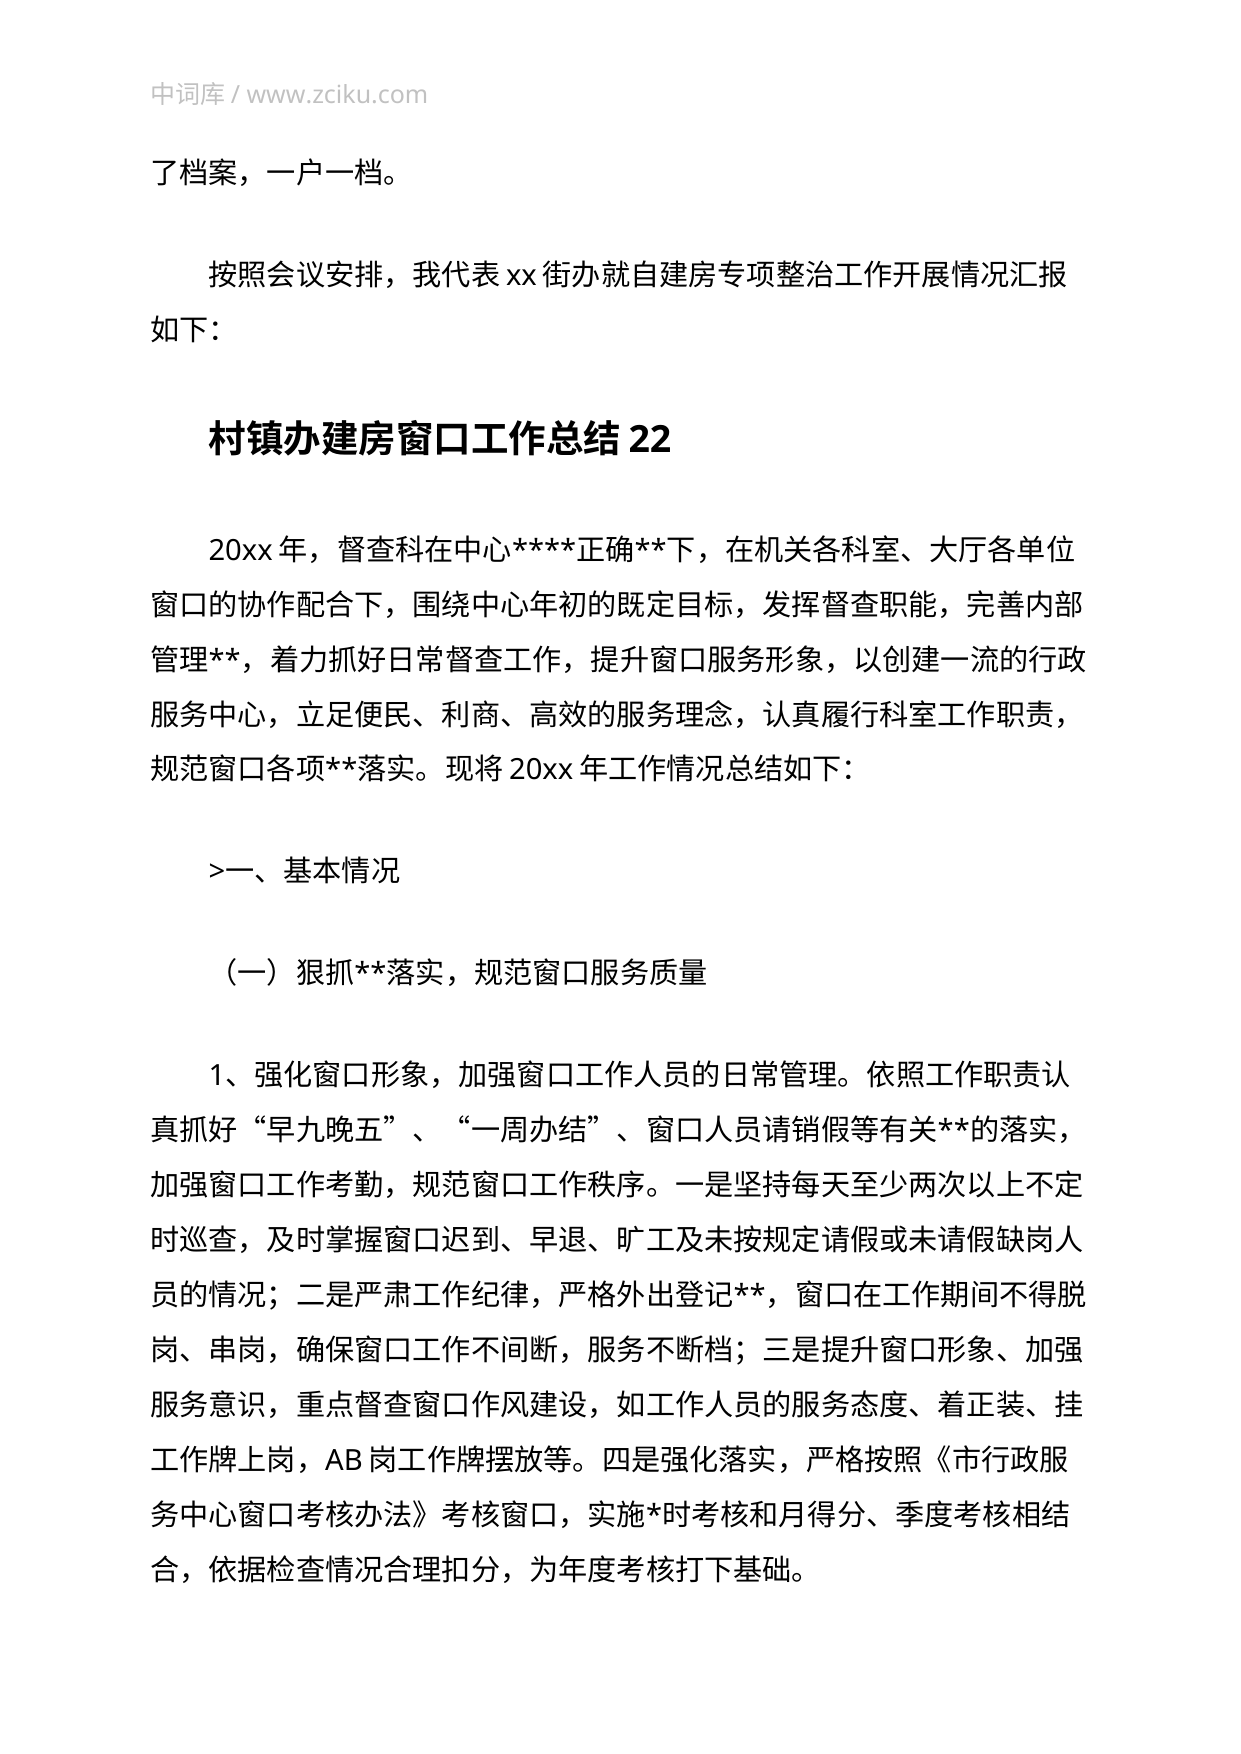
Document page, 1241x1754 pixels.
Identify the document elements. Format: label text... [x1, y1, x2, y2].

text 村镇办建房窗口工作总结22 [150, 408, 1090, 463]
text 20xx年，督查科在中心****正确**下，在机关各科室、大厅各单位窗口的协作配合下，围绕中心年初的既定目标，发挥督查职能，完善内部管理**，着力抓好日常督查工作，提升窗口服务形象，以创建一流的行政服务中心，立足便民、利商、高效的服务理念，认真履行科室工作职责，规范窗口各项**落实。现将20xx年工作情况总结如下： [150, 526, 1090, 788]
text 按照会议安排，我代表xx街办就自建房专项整治工作开展情况汇报如下： [150, 252, 1090, 349]
text >一、基本情况 [150, 848, 1090, 890]
text （一）狠抓**落实，规范窗口服务质量 [150, 950, 1090, 992]
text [150, 150, 1090, 192]
text 1、强化窗口形象，加强窗口工作人员的日常管理。依照工作职责认真抓好“早九晚五”、“一周办结”、窗口人员请销假等有关**的落实，加强窗口工作考勤，规范窗口工作秩序。一是坚持每天至少两次以上不定时巡查，及时掌握窗口迟到、早退、旷工及未按规定请假或未请假缺岗人员的情况；二是严肃工作纪律，严格外出登记**，窗口在工作期间不得脱岗、串岗，确保窗口工作不间断，服务不断档；三是提升窗口形象、加强服务意识，重点督查窗口作风建设，如工作人员的服务态度、着正装、挂工作牌上岗，AB岗工作牌摆放等。四是强化落实，严格按照《市行政服务中心窗口考核办法》考核窗口，实施*时考核和月得分、季度考核相结合，依据检查情况合理扣分，为年度考核打下基础。 [150, 1052, 1090, 1589]
